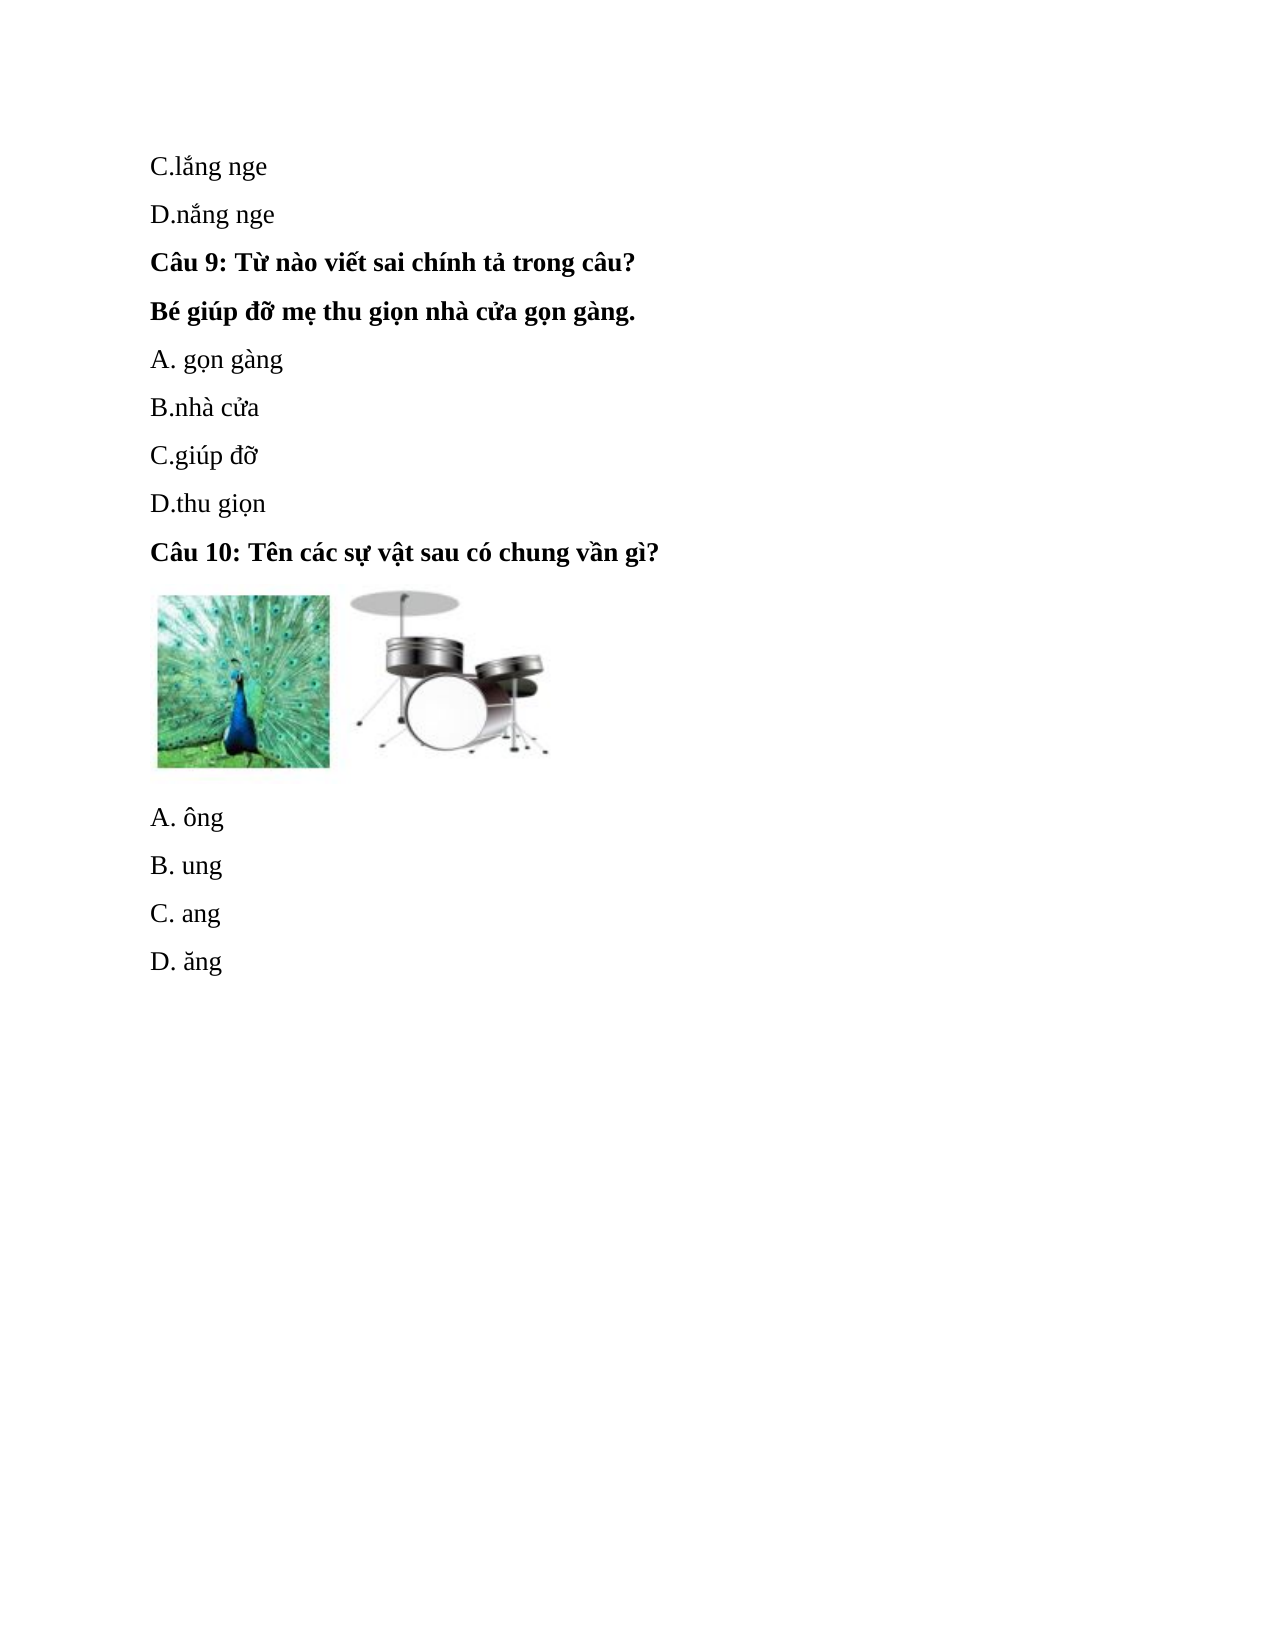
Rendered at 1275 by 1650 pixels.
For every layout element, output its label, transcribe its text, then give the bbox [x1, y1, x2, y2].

text A. ông [150, 801, 1125, 832]
picture [150, 584, 557, 784]
text D. ăng [150, 945, 1125, 977]
text Câu 10: Tên các sự vật sau có chung vần gì? [150, 536, 1125, 567]
text Câu 9: Từ nào viết sai chính tả trong câu? [150, 246, 1125, 278]
text B. ung [150, 849, 1125, 880]
text C.lắng nge [150, 150, 1125, 181]
text D.nắng nge [150, 198, 1125, 229]
text C. ang [150, 897, 1125, 928]
text C.giúp đỡ [150, 439, 1125, 471]
text B.nhà cửa [150, 391, 1125, 422]
text A. gọn gàng [150, 343, 1125, 374]
text D.thu giọn [150, 488, 1125, 519]
text Bé giúp đỡ mẹ thu giọn nhà cửa gọn gàng. [150, 295, 1125, 326]
